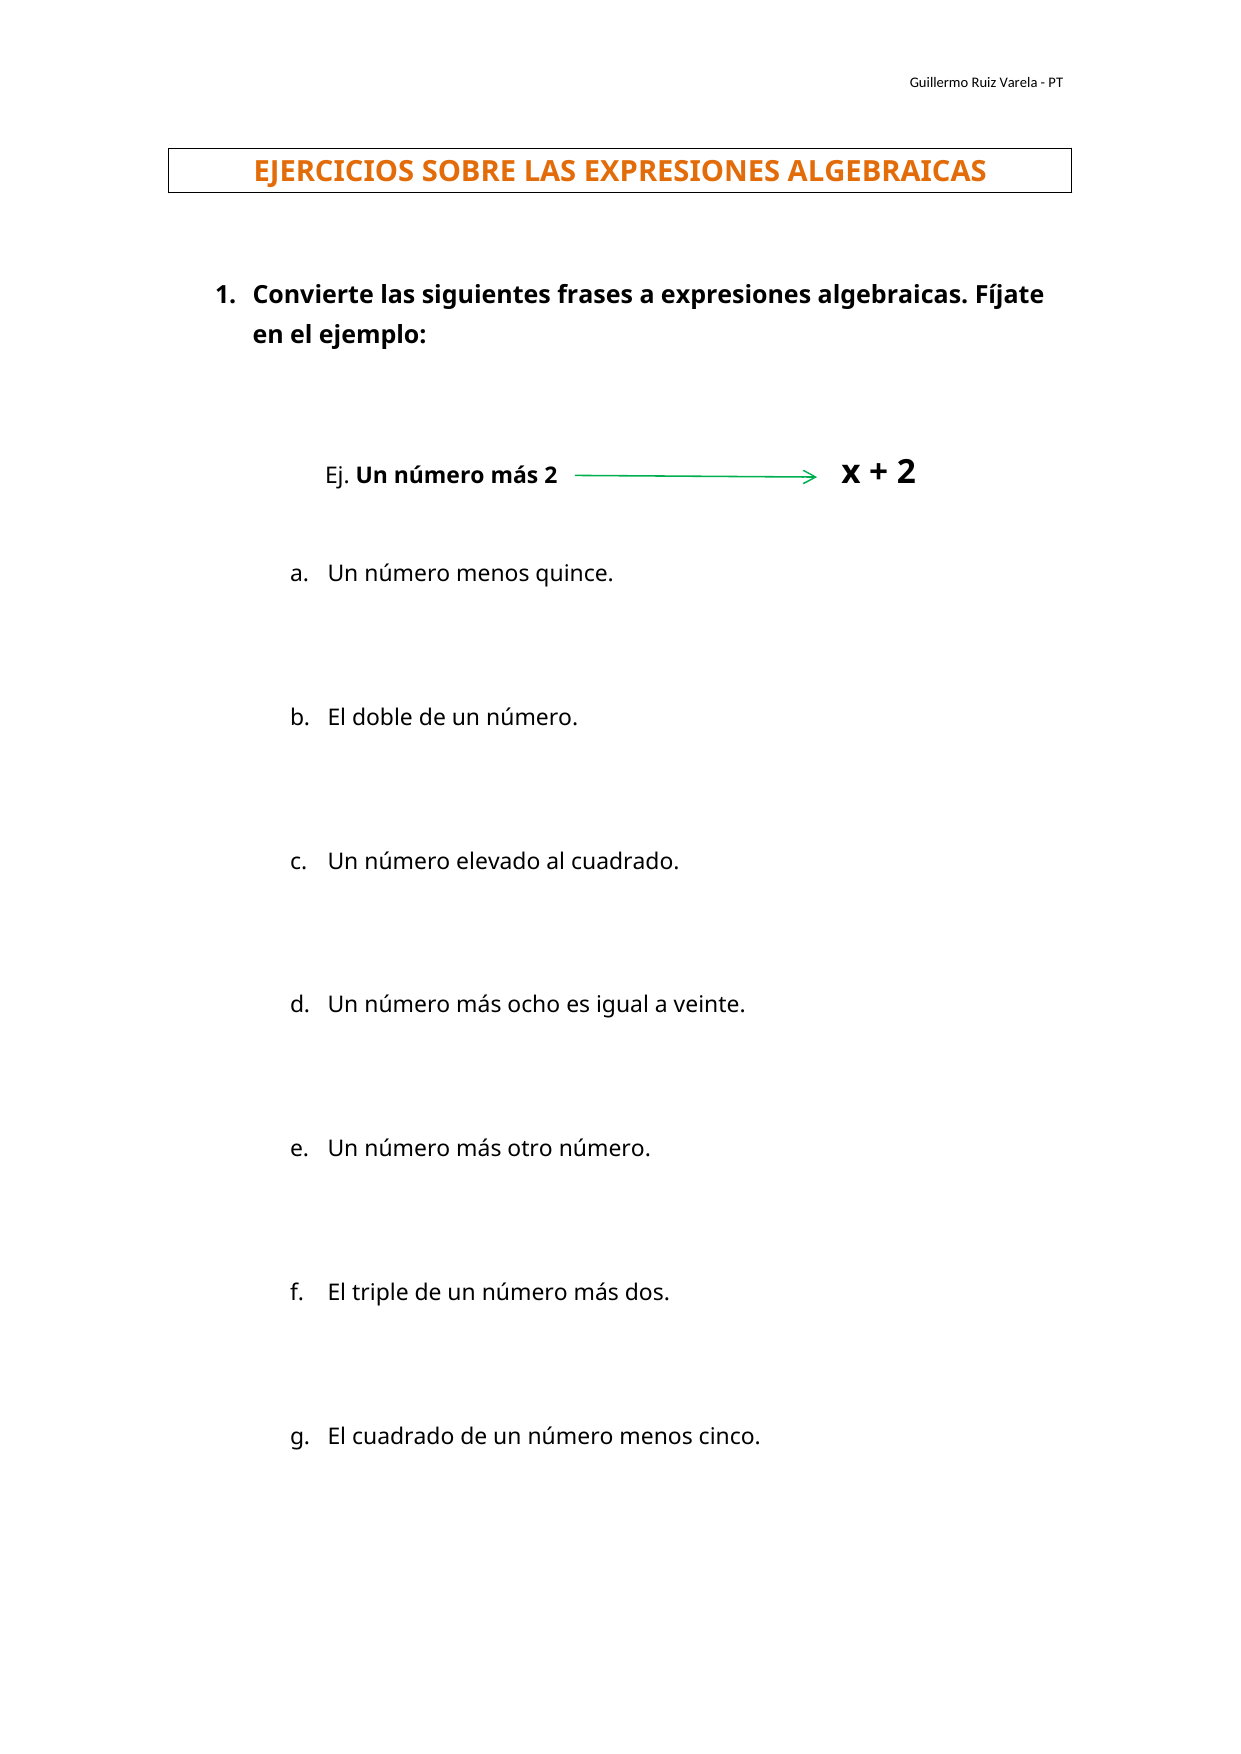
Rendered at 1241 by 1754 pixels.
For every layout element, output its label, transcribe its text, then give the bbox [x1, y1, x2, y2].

list Convierte las siguientes frases a expresiones algebraicas. Fíjate en el ejemplo: [215, 277, 1063, 350]
list Un número más ocho es igual a veinte. [290, 988, 1063, 1019]
list Un número menos quince. [290, 557, 1063, 588]
list El cuadrado de un número menos cinco. [290, 1419, 1063, 1451]
list El triple de un número más dos. [290, 1276, 1063, 1307]
text Ej. Un número más 2 x + 2 [251, 448, 1063, 493]
list Un número elevado al cuadrado. [290, 844, 1063, 876]
list El doble de un número. [290, 701, 1063, 732]
list Un número más otro número. [290, 1132, 1063, 1163]
text EJERCICIOS SOBRE LAS EXPRESIONES ALGEBRAICAS [169, 149, 1071, 192]
